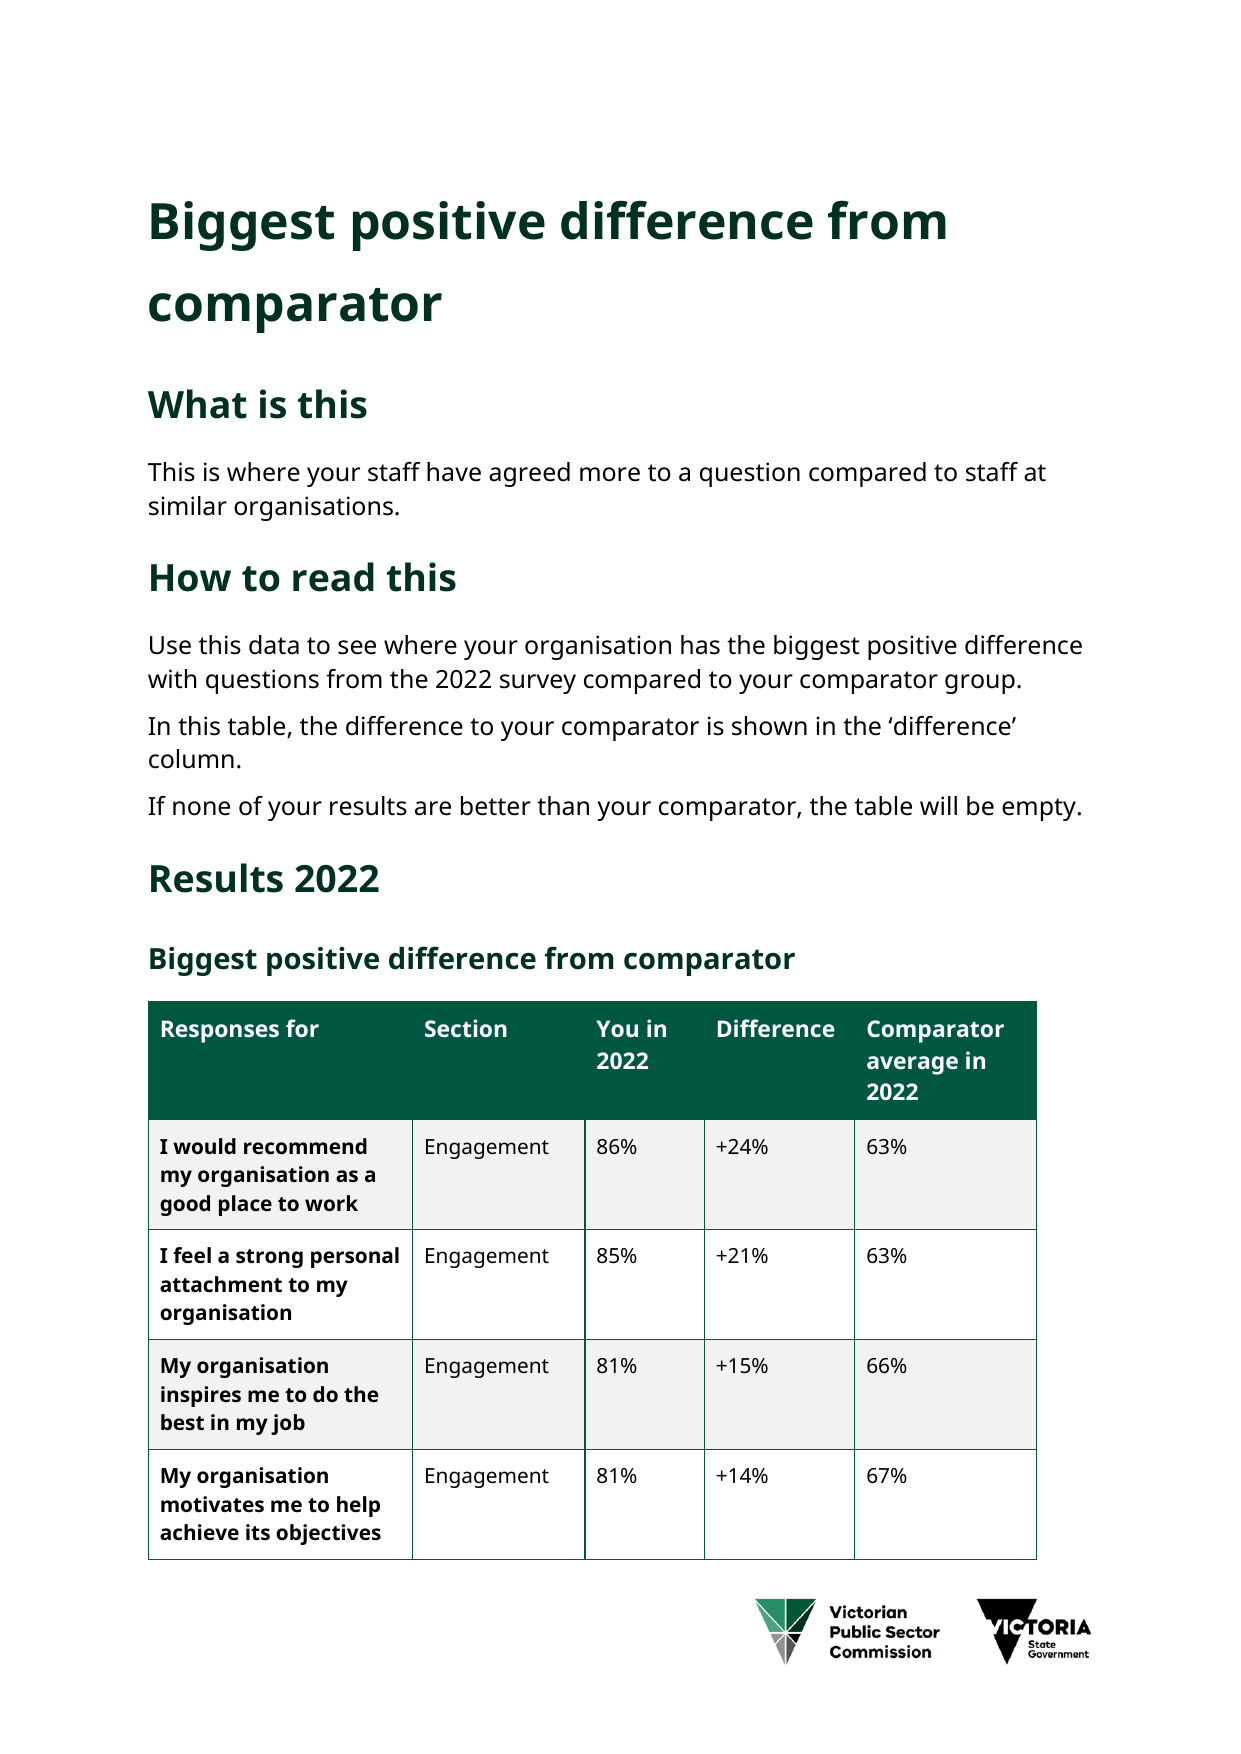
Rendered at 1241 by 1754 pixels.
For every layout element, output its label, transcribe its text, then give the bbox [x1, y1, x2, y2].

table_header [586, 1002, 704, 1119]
text This is where your staff have agreed more to a question compared to staff at similar organisations. [148, 454, 1092, 523]
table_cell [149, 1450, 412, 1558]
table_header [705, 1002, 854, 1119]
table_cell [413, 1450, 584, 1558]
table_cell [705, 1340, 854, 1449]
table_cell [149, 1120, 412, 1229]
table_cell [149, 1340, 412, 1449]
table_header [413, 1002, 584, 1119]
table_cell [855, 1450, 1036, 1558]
subtitle How to read this [148, 552, 1092, 603]
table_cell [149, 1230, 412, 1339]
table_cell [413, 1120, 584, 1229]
subtitle Results 2022 [148, 852, 1092, 903]
text If none of your results are better than your comparator, the table will be empty. [148, 789, 1092, 823]
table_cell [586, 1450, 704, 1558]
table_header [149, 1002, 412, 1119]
text Use this data to see where your organisation has the biggest positive difference with questions from the 2022 survey compared to your comparator group. [148, 628, 1092, 696]
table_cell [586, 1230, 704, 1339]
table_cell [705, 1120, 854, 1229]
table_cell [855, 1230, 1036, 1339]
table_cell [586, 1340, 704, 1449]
subtitle Biggest positive difference from comparator [148, 938, 1092, 978]
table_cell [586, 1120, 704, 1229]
picture [754, 1598, 1093, 1666]
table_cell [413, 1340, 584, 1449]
subtitle What is this [148, 379, 1092, 430]
subtitle Biggest positive difference from comparator [148, 186, 1092, 336]
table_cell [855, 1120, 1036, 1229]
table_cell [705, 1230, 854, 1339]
text In this table, the difference to your comparator is shown in the ‘difference’ column. [148, 708, 1092, 776]
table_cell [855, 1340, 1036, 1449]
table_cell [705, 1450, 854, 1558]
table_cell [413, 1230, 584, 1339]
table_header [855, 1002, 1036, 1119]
